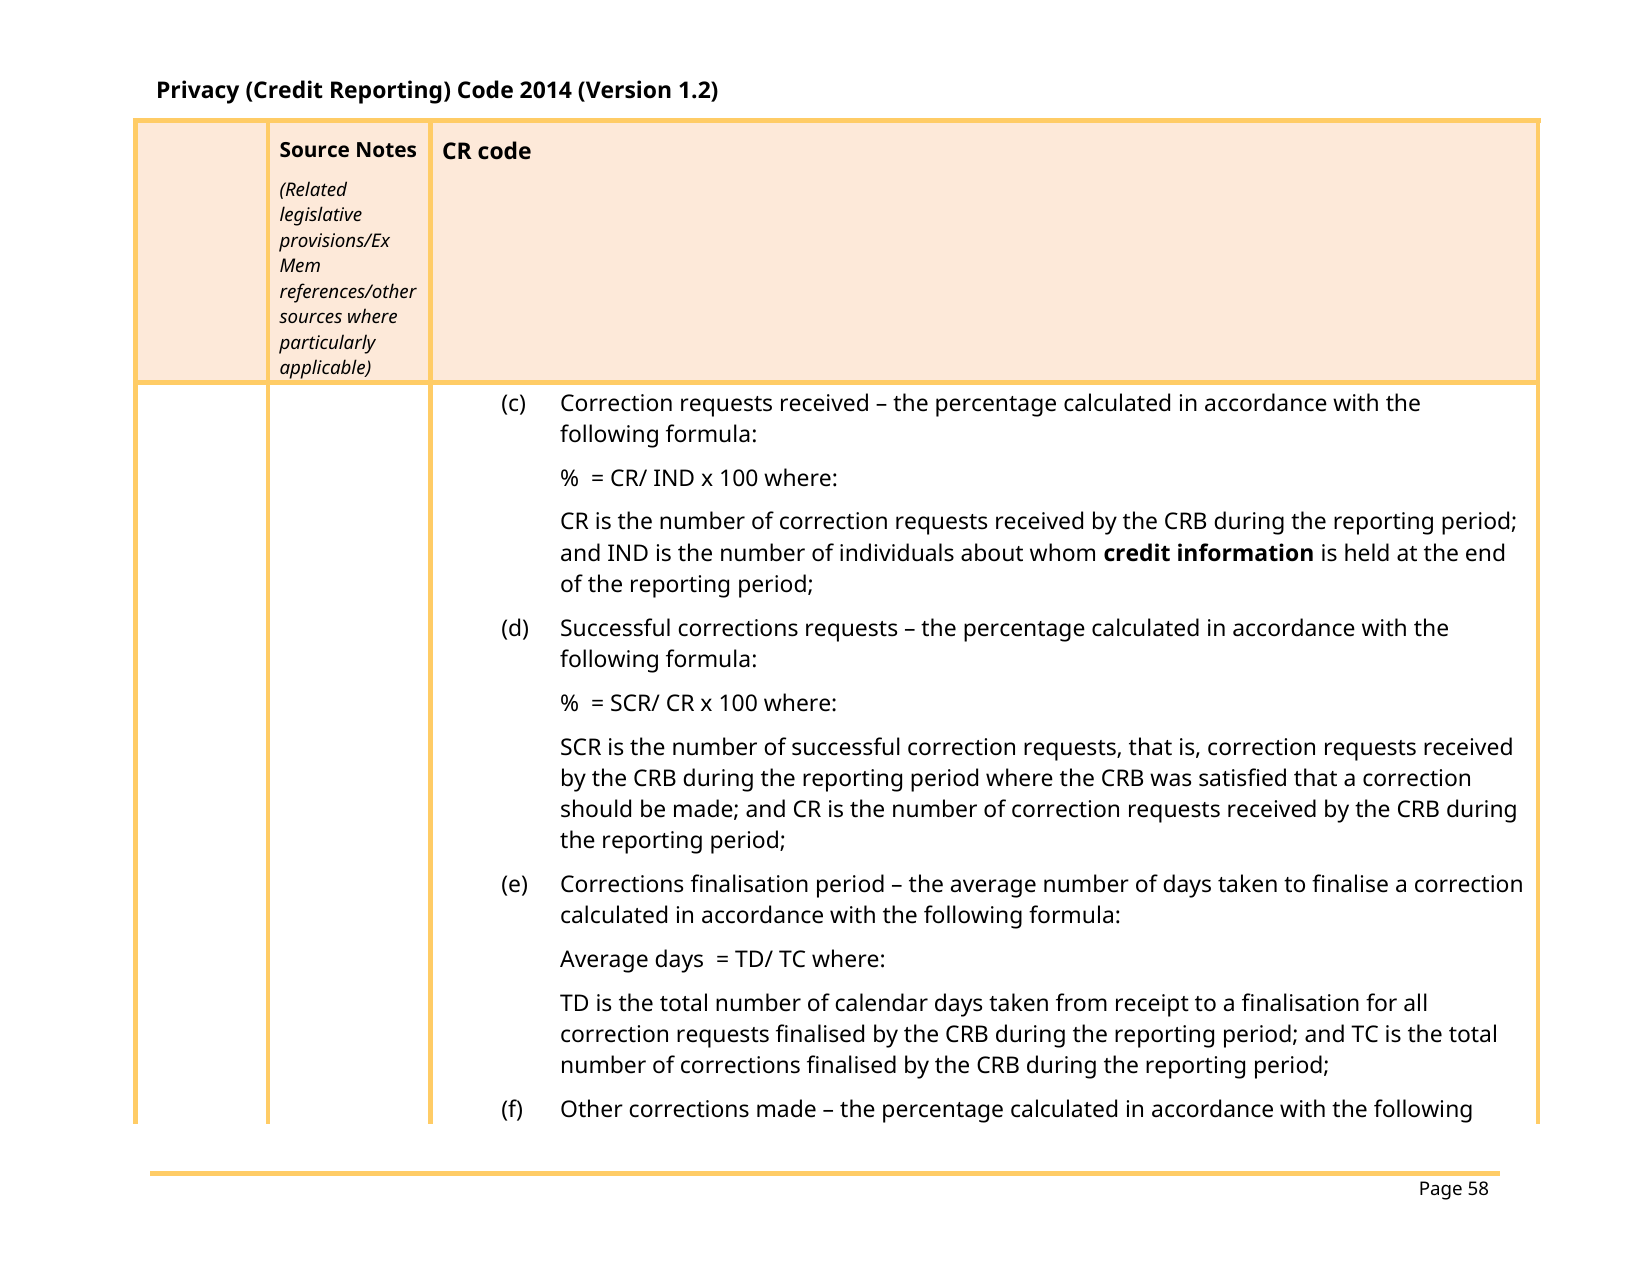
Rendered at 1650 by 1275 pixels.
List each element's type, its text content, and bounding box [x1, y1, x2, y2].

table_cell [270, 385, 428, 1124]
table_header [138, 123, 266, 380]
table_cell [138, 385, 266, 1124]
table_cell A CRB must publish on its website, by 31 August each year, a report for the financial year ending on 30 June of the same year (or in the case of the report provided in 2014, for the period beginning on the date of commencement of this CR code and ending on 30 June 2014) that includes information about the following: ACCESS Individuals provided access without charge – the percentage calculated in accordance with the following formula: % = AI(WC)/ IND x 100 where: AI(WC) is the number individuals given access to their credit reporting information (without charge) by the CRB during the reporting period; and IND is the number of individuals about whom credit information is held at the end of the reporting period; Individuals provided access with a charge – the percentage calculated in accordance with the following formula: % = AI(C)/ IND x 100 where: AI(C) is the number of individuals given access to their credit reporting information by the CRB during the reporting period where the individual used a fee-based service; and IND is the number of individuals about whom credit information is held at the end of the reporting period; CORRECTIONS Correction requests received – the percentage calculated in accordance with the following formula: % = CR/ IND x 100 where: CR is the number of correction requests received by the CRB during the reporting period; and IND is the number of individuals about whom credit information is held at the end of the reporting period; Successful corrections requests – the percentage calculated in accordance with the following formula: % = SCR/ CR x 100 where: SCR is the number of successful correction requests, that is, correction requests received by the CRB during the reporting period where the CRB was satisfied that a correction should be made; and CR is the number of correction requests received by the CRB during the reporting period; Corrections finalisation period – the average number of days taken to finalise a correction calculated in accordance with the following formula: Average days = TD/ TC where: TD is the total number of calendar days taken from receipt to a finalisation for all correction requests finalised by the CRB during the reporting period; and TC is the total number of corrections finalised by the CRB during the reporting period; Other corrections made – the percentage calculated in accordance with the following formula: % = OCR/ IND x 100 where: OCR is the number of other corrections, that is, corrections made by the CRB during the reporting period that were not made in response to a correction request from the relevant individual; and IND is the number of individuals about whom credit information is held at the end of the reporting period Types of corrections made – information about the types of correction requests received and corrections made during the reporting period (including a % figure for each correction type against all types); the industry sectors from which the information that was corrected originated from. COMPLAINTS Complaints received – the percentage calculated in accordance with the following formula: % = C/ IND x 100 where: C is the number of complaints received by the CRB during the reporting period; and IND is the number of individuals about whom credit information is held at the end of the reporting period; Types of complaints – information about the types of complaints that were received by the CRB during the reporting period (including a % figure for each complaint type against all types) Complaints finalised – the percentage calculated in accordance with the following formula: % = F/ IND x 100 where: F is the number of complaints finalised by the CRB during the reporting period; and IND is the number of individuals about whom credit information is held at the end of the reporting period; Complaint finalisation period – the average number of days taken to finalise a complaint calculated in accordance with the following formula: Average days = TD/ TCP where: TD is the total number of calendar days taken from receipt to a finalisation for all complaints finalised by the CRB during the reporting period; and TCP is the total number of complaints finalised by the CRB during the reporting period; Complaint outcomes – information about the outcomes of the complaints finalised during the reporting period (including a % figure for each outcome type against all outcomes); SERIOUS CREDIT INFRINGEMENTS Serious credit infringements disclosed – the percentage calculated in accordance with the following formula: % = SCI/ IND x 100 where: SCI is the total number of times during the reporting period that a CP disclosed an opinion to the CRB that an individual had, in circumstances specified by the provider, committed a serious credit infringements; and IND is the number of individuals about whom credit information is held at the end of the reporting period; Serious credit infringements by sector – the percentage calculated in accordance with the following formula: % = SCI(S)/SCI x 100 SCI(S) is the number of times during the reporting period that a CP from a particular sector disclosed an opinion to the CRB that an individual had, in circumstances specified by the provider, committed a serious credit infringements; and SCI is the total number of times during the reporting period that a CP disclosed an opinion to the CRB that an individual had, in circumstances specified by the provider, committed a serious credit infringements; THE CRB’S MONITORING AND AUDITING ACTIVITY Information about the CRB’s monitoring and auditing activity during the reporting period including the number of audits conducted, any systemic issues identified and any action taken in response. This information does not require the identification of specific entities; DISCLOSURE TO THE CRB OF CONSUMER CREDIT LIABILITY INFORMATION AND REPAYMENT HISTORY INFORMATION information about the take-up of the new types of credit-related personal information permitted to be held in the credit reporting system from 12 March 2014, including: Disclosure to the CRB of consumer credit liability information – the percentage calculated in accordance with the following formula; % = CCLI/ CP x 100 where: CCLI is the number of CPs that disclosed consumer credit liability information to the CRB during the reporting period; and CP is the total number of CPs that disclosed any credit information to the CRB during the reporting period; Disclosure to the CRB of repayment history information – the percentage calculated in accordance with the following formula; % = RHI/ CP x 100 where: RHI is the number of CPs that disclosed repayment history information to the CRB during the reporting period; and CP is the total number of CPs that disclosed any credit information to the CRB during the reporting period; OTHER INFORMATION Any other information requested by the Commissioner from time to time. [433, 385, 1536, 1124]
table_header CR code [433, 123, 1536, 380]
table_header Source Notes (Related legislative provisions/Ex Mem references/other sources where particularly applicable) [270, 123, 428, 380]
